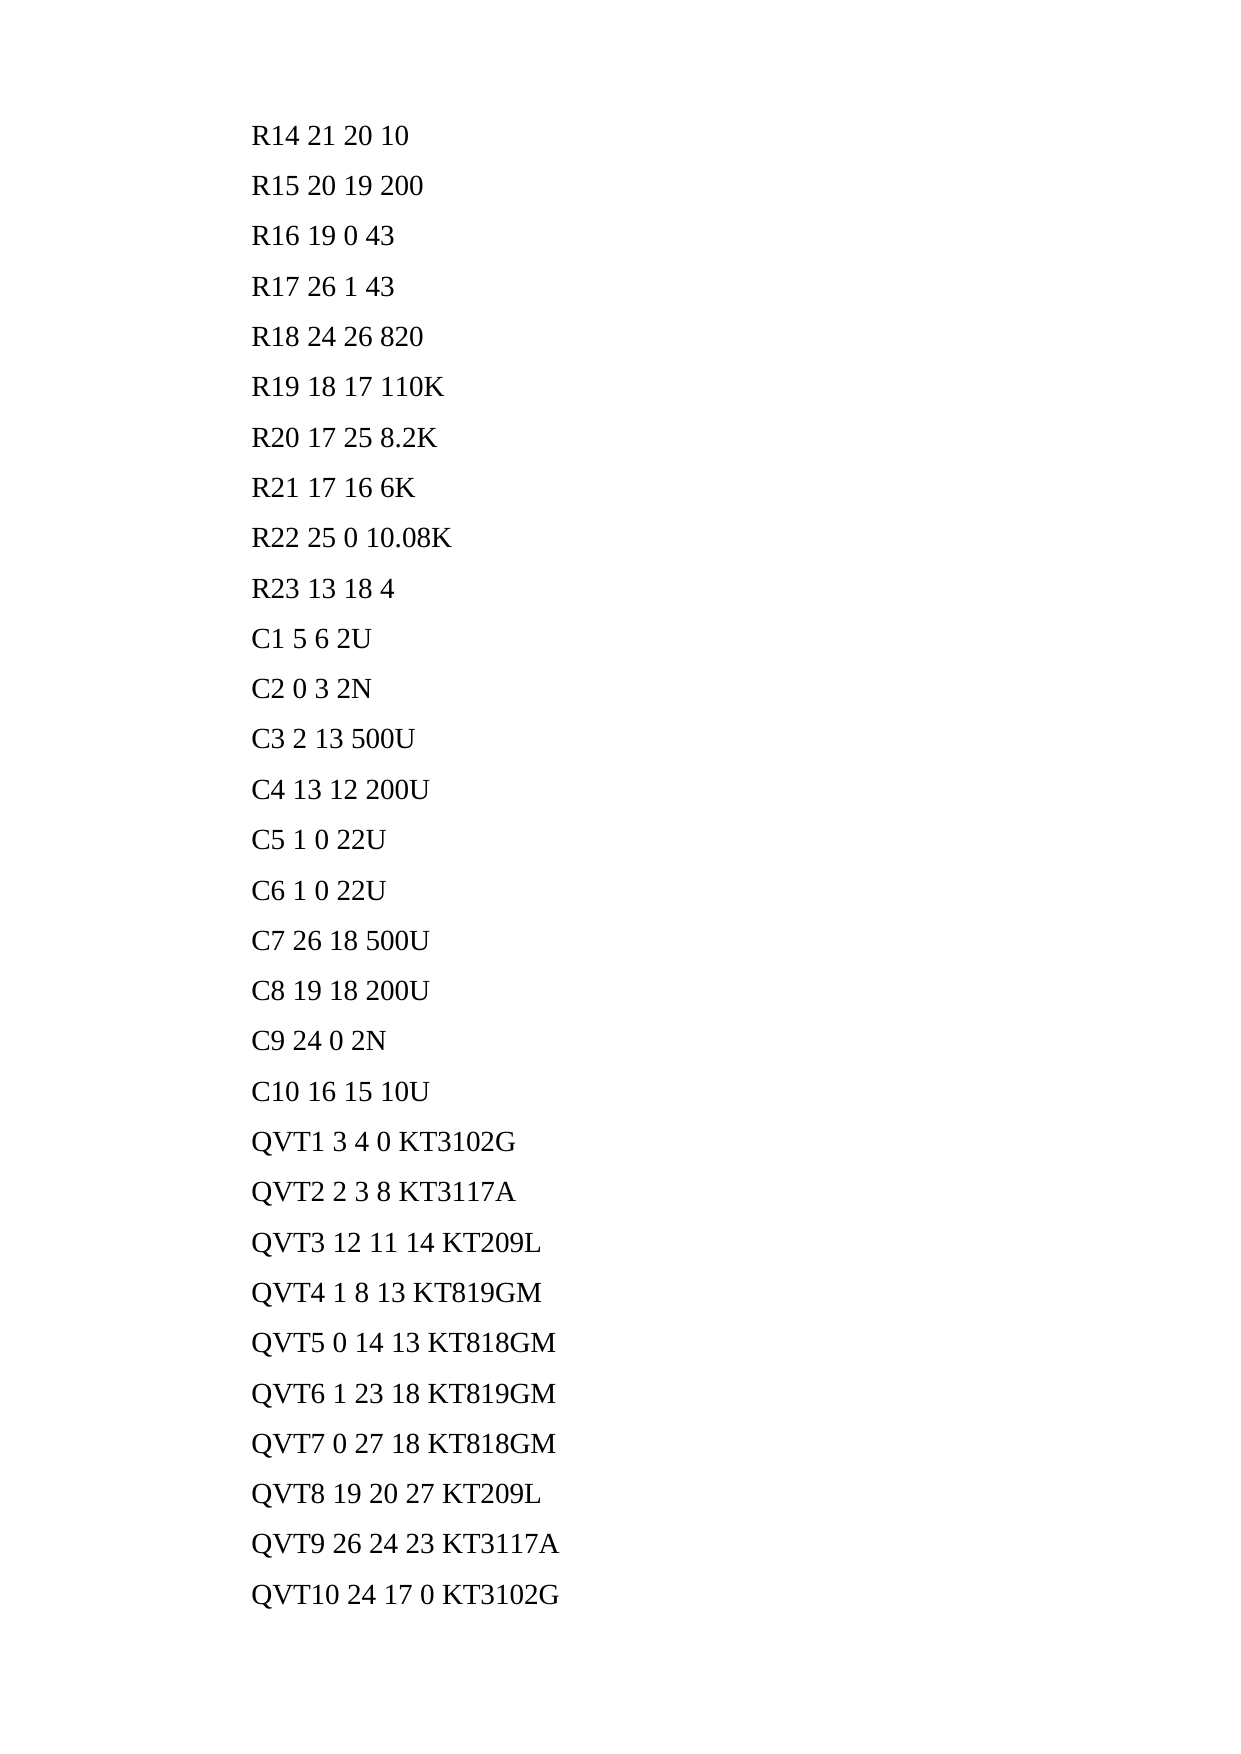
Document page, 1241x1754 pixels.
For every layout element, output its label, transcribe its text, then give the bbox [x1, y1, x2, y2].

text R19 18 17 110K [177, 370, 1152, 403]
text QVT3 12 11 14 KT209L [177, 1225, 1152, 1258]
text QVT6 1 23 18 KT819GM [177, 1376, 1152, 1409]
text C9 24 0 2N [177, 1024, 1152, 1057]
text QVT1 3 4 0 KT3102G [177, 1124, 1152, 1158]
text C8 19 18 200U [177, 973, 1152, 1007]
text R23 13 18 4 [177, 571, 1152, 604]
text R18 24 26 820 [177, 319, 1152, 353]
text QVT4 1 8 13 KT819GM [177, 1275, 1152, 1309]
text R20 17 25 8.2K [177, 420, 1152, 453]
text C3 2 13 500U [177, 722, 1152, 755]
text R14 21 20 10 [177, 118, 1152, 152]
text C1 5 6 2U [177, 621, 1152, 655]
text QVT7 0 27 18 KT818GM [177, 1426, 1152, 1460]
text QVT9 26 24 23 KT3117A [177, 1527, 1152, 1560]
text R15 20 19 200 [177, 168, 1152, 202]
text QVT5 0 14 13 KT818GM [177, 1326, 1152, 1359]
text C7 26 18 500U [177, 923, 1152, 957]
text QVT8 19 20 27 KT209L [177, 1477, 1152, 1510]
text C6 1 0 22U [177, 873, 1152, 906]
text QVT2 2 3 8 KT3117A [177, 1175, 1152, 1208]
text C5 1 0 22U [177, 822, 1152, 856]
text R16 19 0 43 [177, 219, 1152, 252]
text C10 16 15 10U [177, 1074, 1152, 1108]
text R21 17 16 6K [177, 470, 1152, 504]
text C4 13 12 200U [177, 772, 1152, 806]
text R22 25 0 10.08K [177, 521, 1152, 554]
text R17 26 1 43 [177, 269, 1152, 303]
text QVT10 24 17 0 KT3102G [177, 1577, 1152, 1611]
text C2 0 3 2N [177, 672, 1152, 705]
